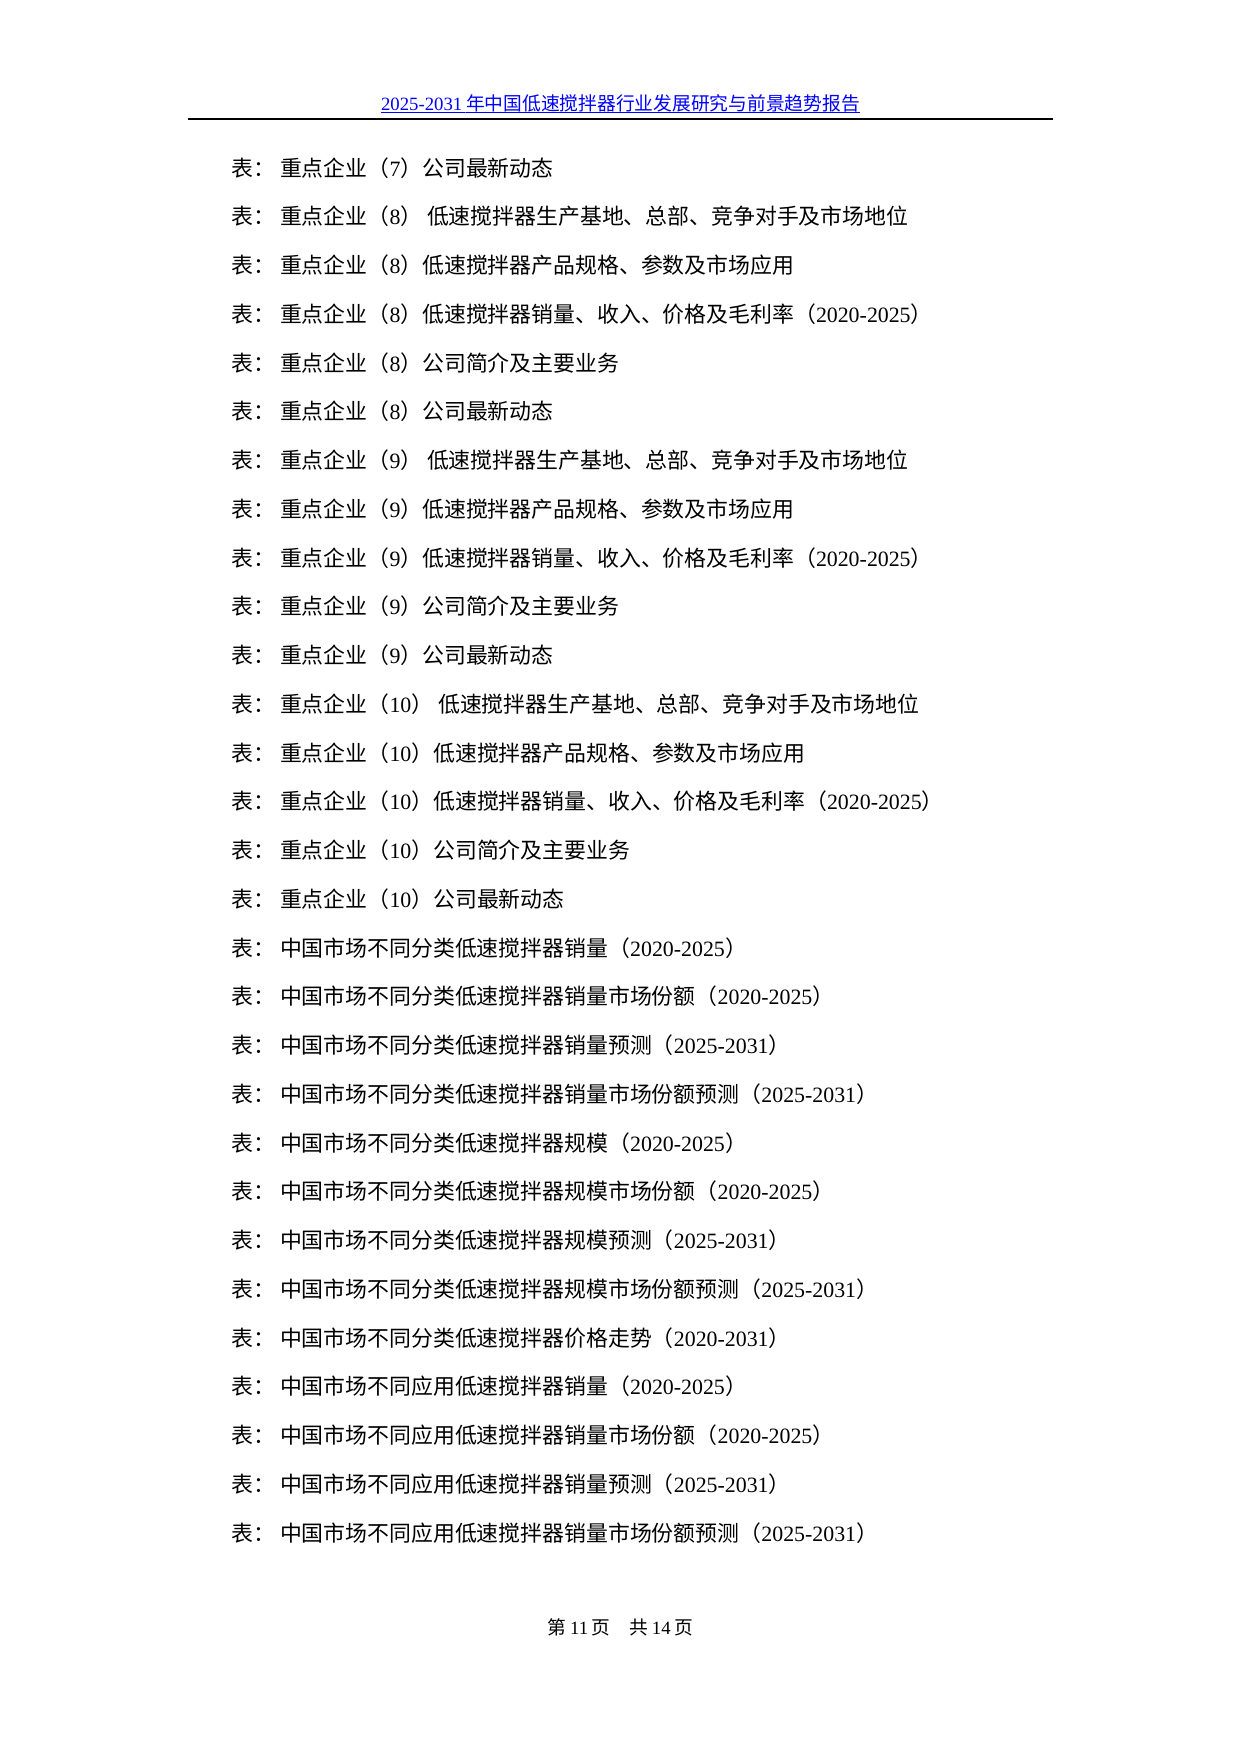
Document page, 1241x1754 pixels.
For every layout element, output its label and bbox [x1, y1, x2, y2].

text [187, 150, 1053, 1548]
